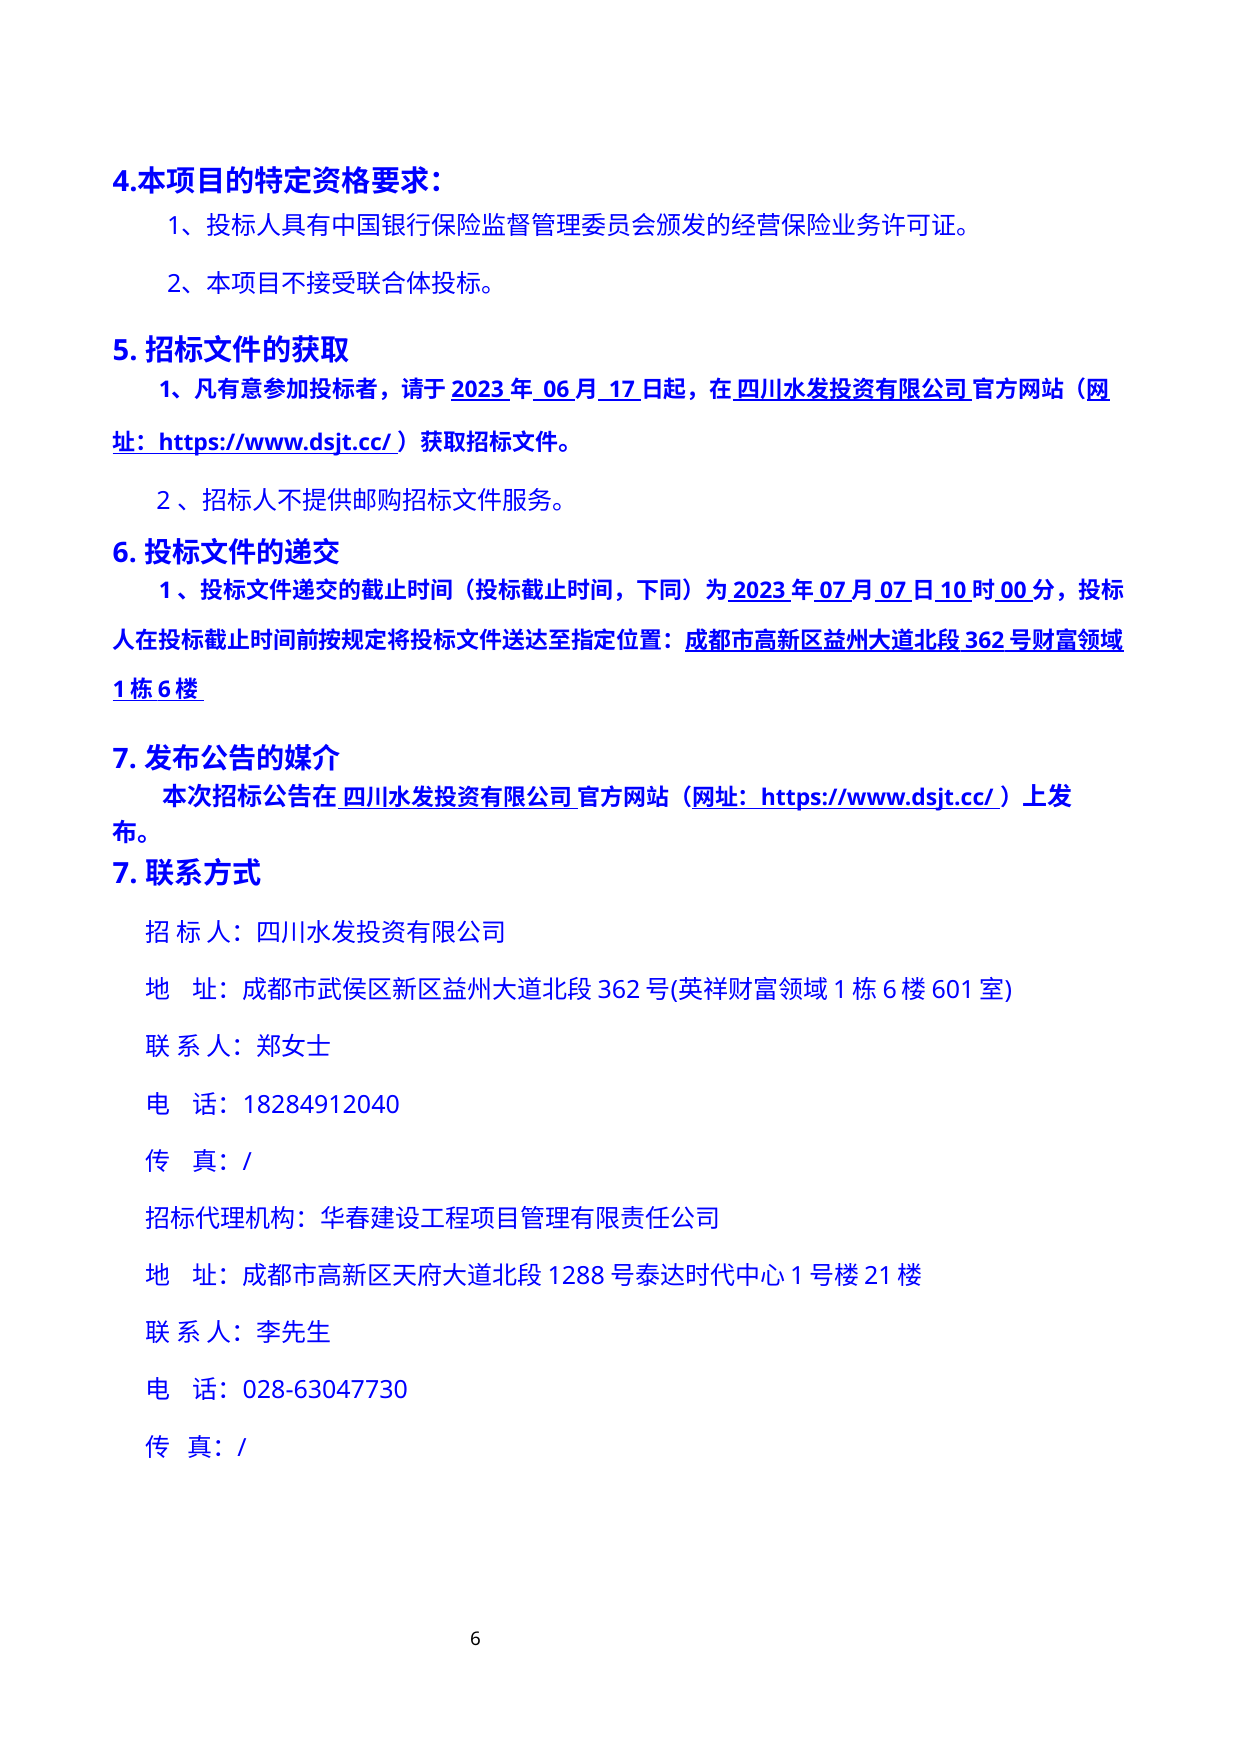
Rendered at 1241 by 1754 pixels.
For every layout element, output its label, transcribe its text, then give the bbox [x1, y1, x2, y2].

subtitle 7. 发布公告的媒介 [112, 736, 1116, 777]
text 联 系 人：郑女士 [145, 1027, 1128, 1063]
text 电 话：028-63047730 [145, 1370, 1128, 1406]
text 地 址：成都市高新区天府大道北段1288号泰达时代中心1号楼21楼 [145, 1256, 1128, 1292]
text 2 、招标人不提供邮购招标文件服务。 [112, 476, 1128, 518]
subtitle 6. 投标文件的递交 [112, 526, 1116, 572]
text 招标代理机构：华春建设工程项目管理有限责任公司 [145, 1198, 1128, 1235]
text 招 标 人：四川水发投资有限公司 [145, 912, 1128, 949]
text 联 系 人：李先生 [145, 1313, 1128, 1349]
subtitle 7. 联系方式 [112, 849, 1128, 892]
text 1、投标人具有中国银行保险监督管理委员会颁发的经营保险业务许可证。 [123, 206, 1113, 242]
text 2、本项目不接受联合体投标。 [123, 264, 1113, 300]
subtitle 5. 招标文件的获取 [112, 318, 1128, 370]
text 本次招标公告在 四川水发投资有限公司 官方网站（网址：https://www.dsjt.cc/ ）上发布。 [112, 777, 1078, 849]
subtitle 4.本项目的特定资格要求： [112, 150, 1128, 202]
text 传 真：/ [145, 1427, 1128, 1463]
text 地 址：成都市武侯区新区益州大道北段362号(英祥财富领域1栋6楼601室) [145, 970, 1128, 1006]
text 1、凡有意参加投标者，请于2023 年 06 月 17 日起，在 四川水发投资有限公司 官方网站（网址：https://www.dsjt.cc/ ）获取招标文件。 [112, 370, 1128, 458]
text 1 、投标文件递交的截止时间（投标截止时间，下同）为 2023 年 07 月 07 日 10 时 00 分，投标人在投标截止时间前按规定将投标文件送达至指定位置：成都市高新区益州大道北段362号财富领域1栋6楼 [112, 572, 1128, 705]
text 传 真：/ [145, 1141, 1128, 1177]
text 电 话：18284912040 [145, 1084, 1128, 1120]
